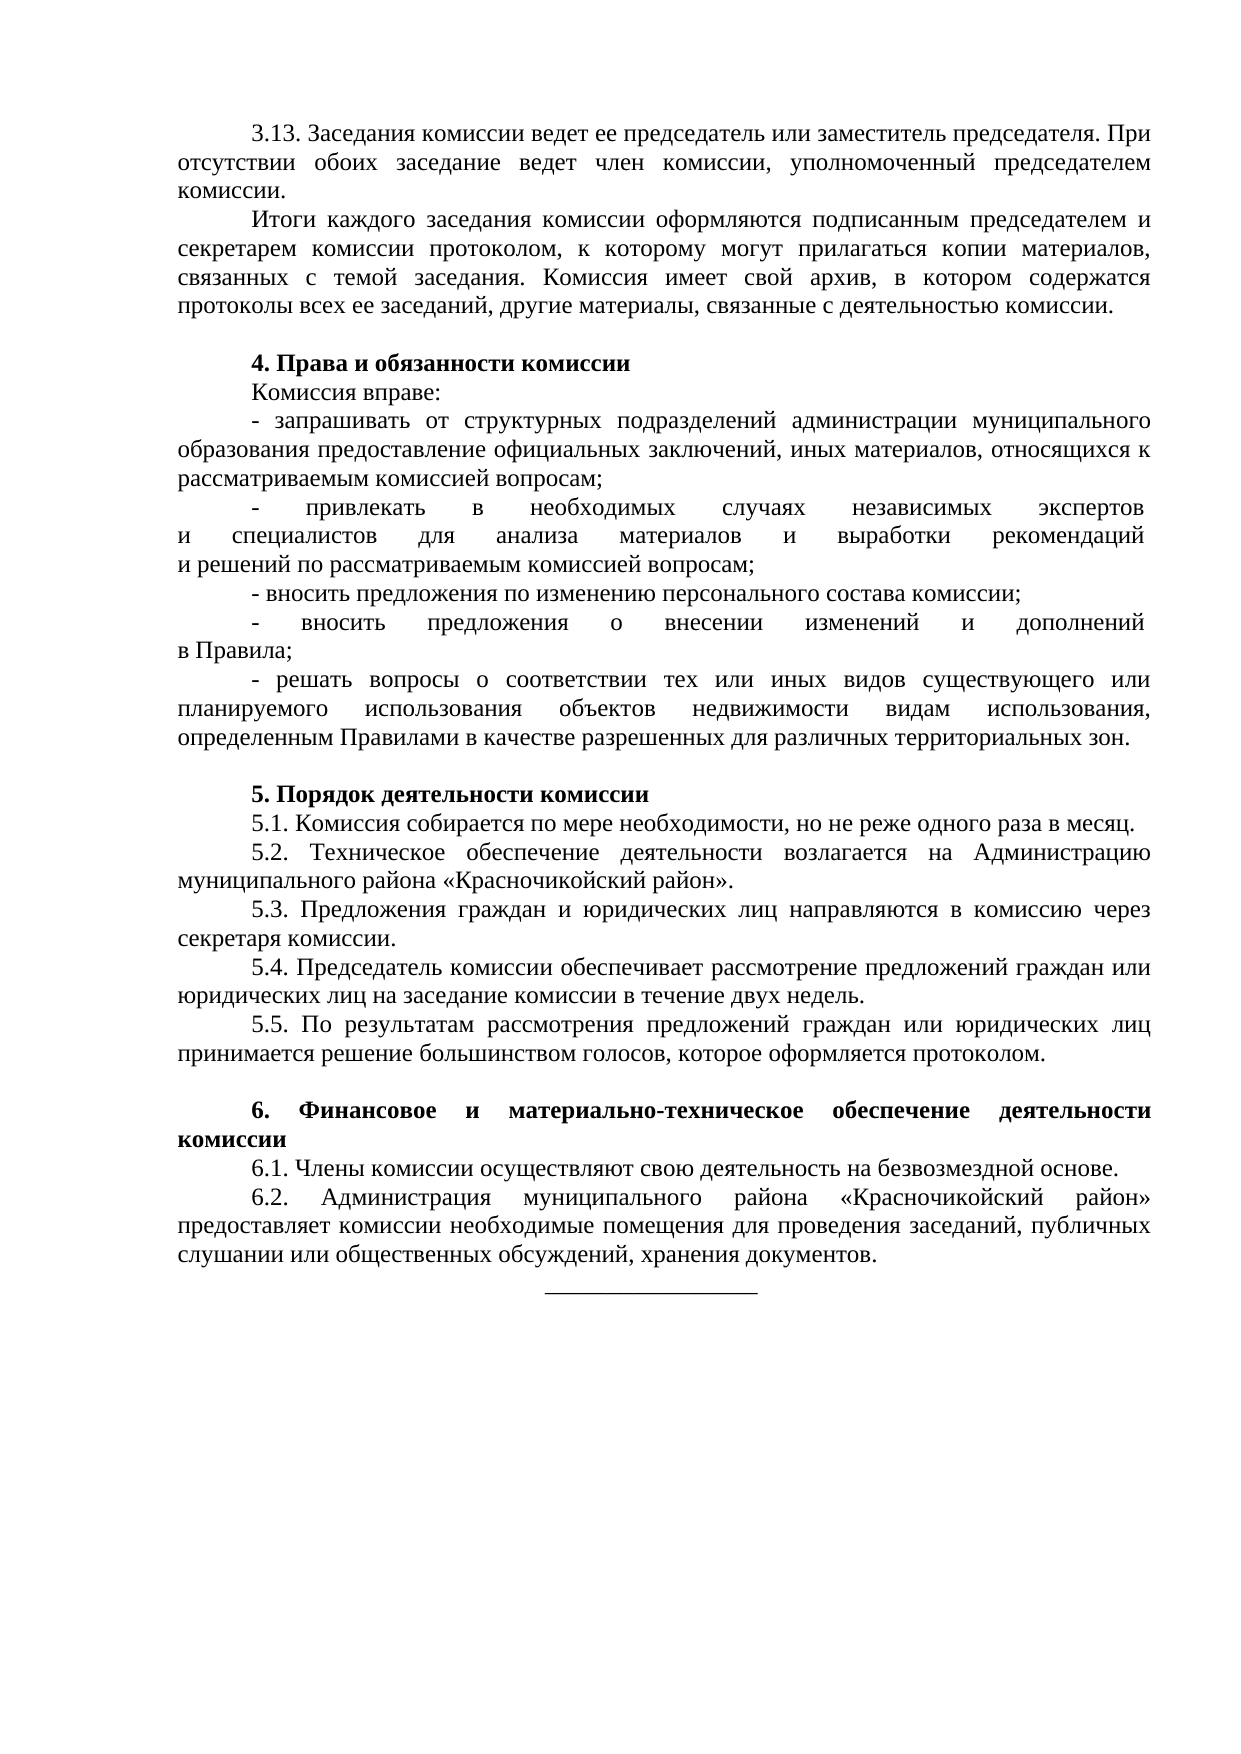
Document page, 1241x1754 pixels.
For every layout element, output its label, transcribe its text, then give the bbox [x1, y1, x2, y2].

text 5.5. По результатам рассмотрения предложений граждан или юридических лиц принимается решение большинством голосов, которое оформляется протоколом. [177, 1009, 1152, 1067]
text 4. Права и обязанности комиссии [177, 348, 1152, 377]
text - вносить предложения по изменению персонального состава комиссии; [177, 578, 1152, 607]
text 5.3. Предложения граждан и юридических лиц направляются в комиссию через секретаря комиссии. [177, 894, 1152, 952]
text 5.4. Председатель комиссии обеспечивает рассмотрение предложений граждан или юридических лиц на заседание комиссии в течение двух недель. [177, 952, 1152, 1009]
text 6.1. Члены комиссии осуществляют свою деятельность на безвозмездной основе. [177, 1153, 1152, 1182]
text 5.1. Комиссия собирается по мере необходимости, но не реже одного раза в месяц. [177, 808, 1152, 837]
text 3.13. Заседания комиссии ведет ее председатель или заместитель председателя. При отсутствии обоих заседание ведет член комиссии, уполномоченный председателем комиссии. [177, 118, 1152, 204]
text Итоги каждого заседания комиссии оформляются подписанным председателем и секретарем комиссии протоколом, к которому могут прилагаться копии материалов, связанных с темой заседания. Комиссия имеет свой архив, в котором содержатся протоколы всех ее заседаний, другие материалы, связанные с деятельностью комиссии. [177, 204, 1152, 319]
text - вносить предложения о внесении изменений и дополнений в Правила; [177, 607, 1152, 664]
text 6.2. Администрация муниципального района «Красночикойский район» предоставляет комиссии необходимые помещения для проведения заседаний, публичных слушании или общественных обсуждений, хранения документов. [177, 1182, 1152, 1268]
text 5.2. Техническое обеспечение деятельности возлагается на Администрацию муниципального района «Красночикойский район». [177, 837, 1152, 894]
text 6. Финансовое и материально-техническое обеспечение деятельности комиссии [177, 1096, 1152, 1153]
text - привлекать в необходимых случаях независимых экспертов и специалистов для анализа материалов и выработки рекомендаций и решений по рассматриваемым комиссией вопросам; [177, 492, 1152, 578]
text - решать вопросы о соответствии тех или иных видов существующего или планируемого использования объектов недвижимости видам использования, определенным Правилами в качестве разрешенных для различных территориальных зон. [177, 664, 1152, 751]
text 5. Порядок деятельности комиссии [177, 779, 1152, 808]
text Комиссия вправе: [177, 377, 1152, 406]
text _________________ [177, 1268, 1152, 1297]
text - запрашивать от структурных подразделений администрации муниципального образования предоставление официальных заключений, иных материалов, относящихся к рассматриваемым комиссией вопросам; [177, 406, 1152, 492]
